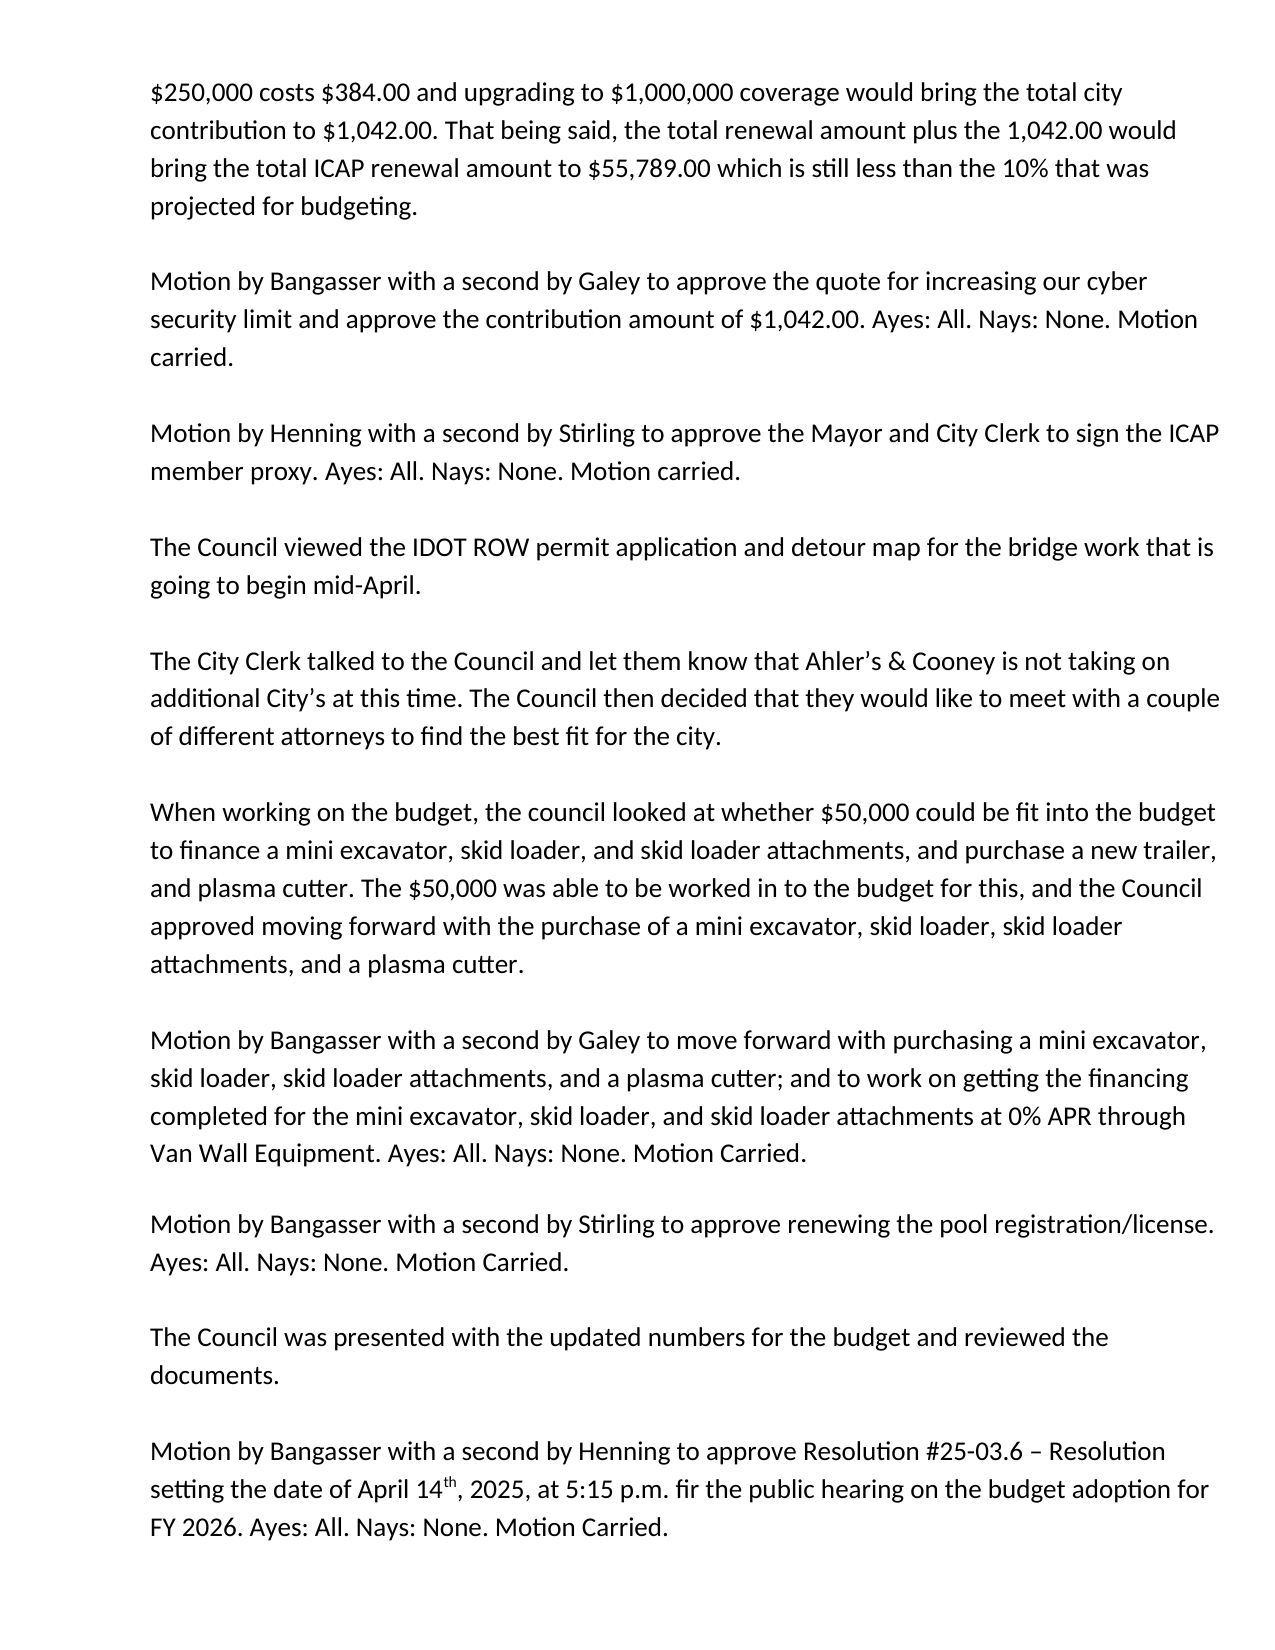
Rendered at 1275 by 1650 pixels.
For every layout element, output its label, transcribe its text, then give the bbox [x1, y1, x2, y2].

text The Council was presented with the updated numbers for the budget and reviewed the documents. [150, 1321, 1230, 1391]
text The City Clerk talked to the Council and let them know that Ahler’s & Cooney is not taking on additional City’s at this time. The Council then decided that they would like to meet with a couple of different attorneys to find the best fit for the city. [150, 644, 1230, 753]
text Motion by Bangasser with a second by Stirling to approve renewing the pool registration/license. Ayes: All. Nays: None. Motion Carried. [150, 1207, 1230, 1278]
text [150, 75, 1230, 222]
text Motion by Bangasser with a second by Galey to move forward with purchasing a mini excavator, skid loader, skid loader attachments, and a plasma cutter; and to work on getting the financing completed for the mini excavator, skid loader, and skid loader attachments at 0% APR through Van Wall Equipment. Ayes: All. Nays: None. Motion Carried. [150, 1023, 1230, 1170]
text Motion by Bangasser with a second by Galey to approve the quote for increasing our cyber security limit and approve the contribution amount of $1,042.00. Ayes: All. Nays: None. Motion carried. [150, 264, 1230, 373]
text When working on the budget, the council looked at whether $50,000 could be fit into the budget to finance a mini excavator, skid loader, and skid loader attachments, and purchase a new trailer, and plasma cutter. The $50,000 was able to be worked in to the budget for this, and the Council approved moving forward with the purchase of a mini excavator, skid loader, skid loader attachments, and a plasma cutter. [150, 795, 1230, 980]
text Motion by Bangasser with a second by Henning to approve Resolution #25-03.6 – Resolution setting the date of April 14th, 2025, at 5:15 p.m. fir the public hearing on the budget adoption for FY 2026. Ayes: All. Nays: None. Motion Carried. [150, 1434, 1230, 1543]
text Motion by Henning with a second by Stirling to approve the Mayor and City Clerk to sign the ICAP member proxy. Ayes: All. Nays: None. Motion carried. [150, 416, 1230, 487]
text The Council viewed the IDOT ROW permit application and detour map for the bridge work that is going to begin mid-April. [150, 530, 1230, 601]
